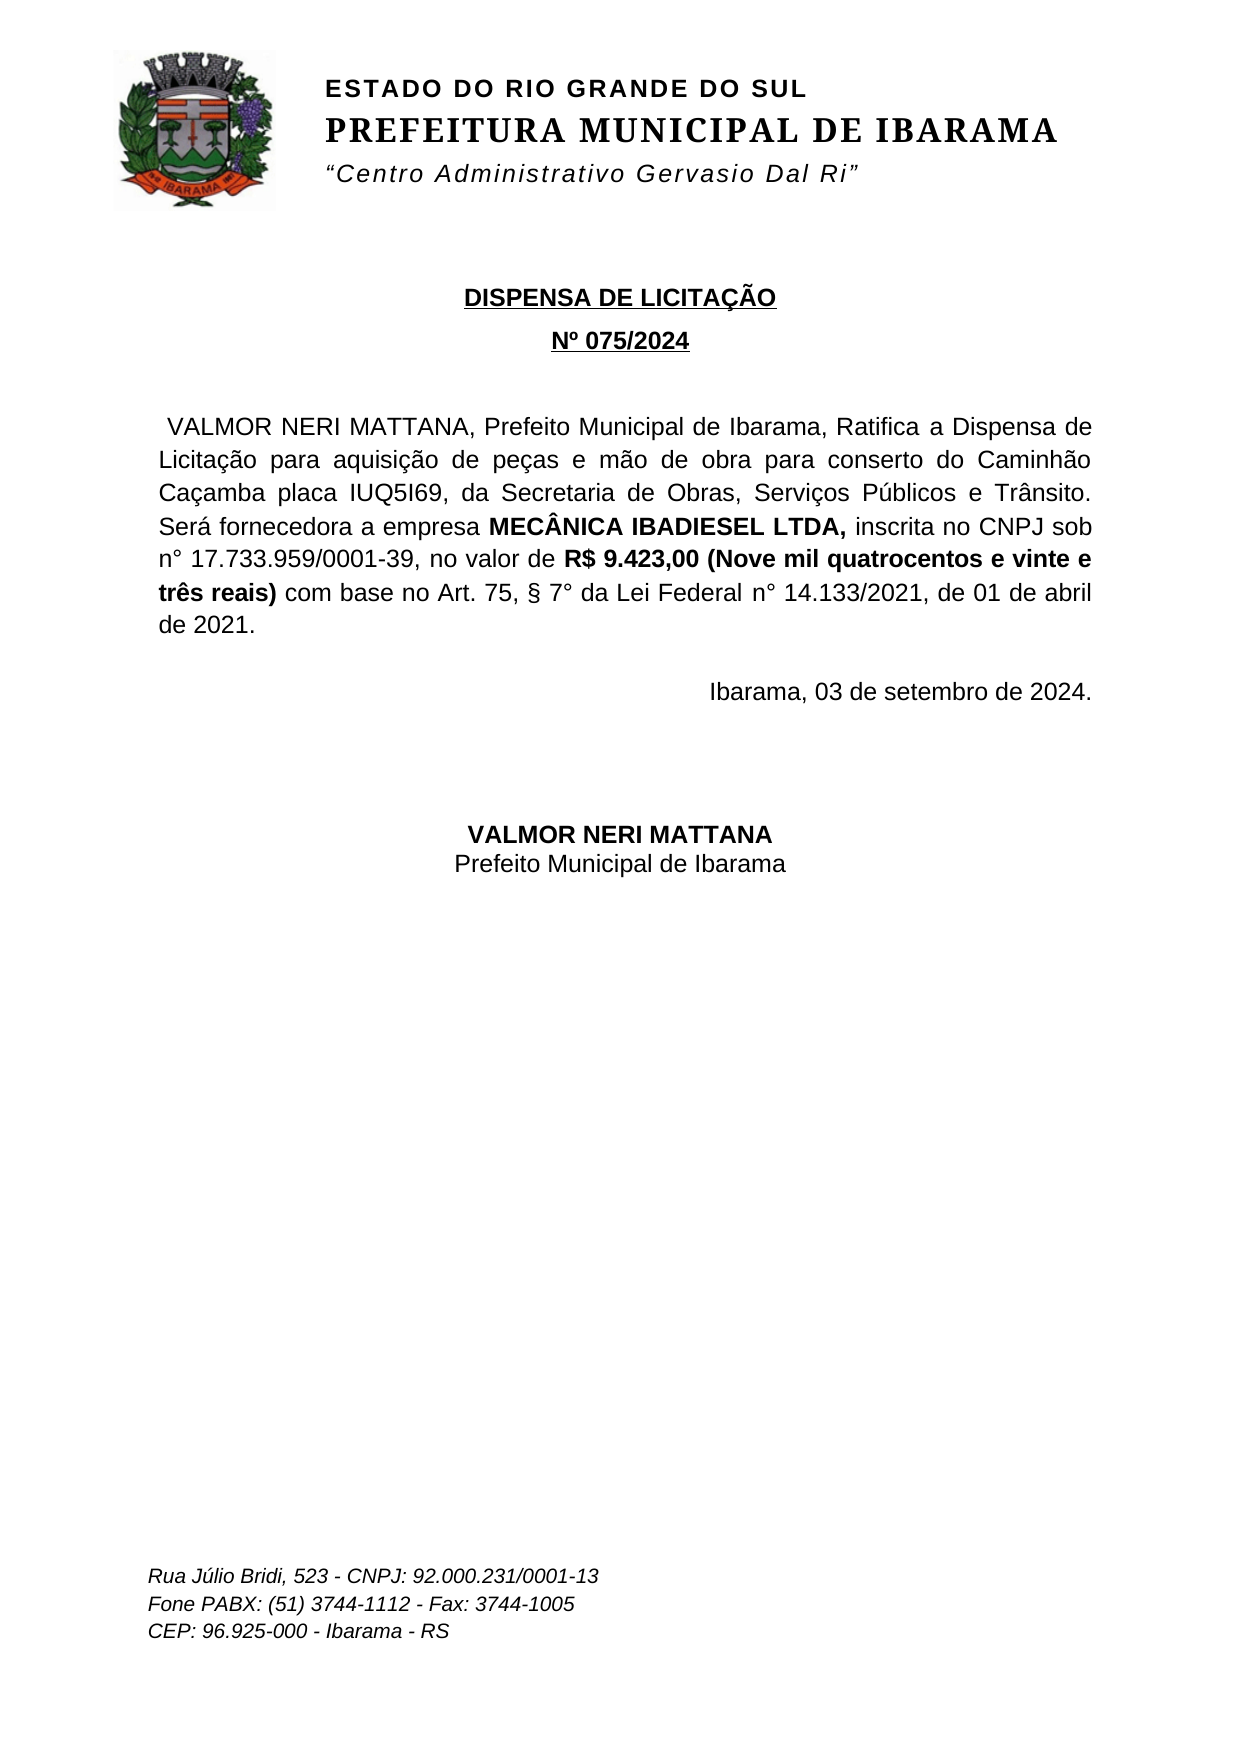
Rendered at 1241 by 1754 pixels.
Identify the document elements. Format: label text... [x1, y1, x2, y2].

text VALMOR NERI MATTANA [148, 820, 1093, 849]
text Ibarama, 03 de setembro de 2024. [266, 677, 1093, 705]
text Prefeito Municipal de Ibarama [148, 849, 1093, 878]
picture [113, 50, 276, 211]
subtitle DISPENSA DE LICITAÇÃO [148, 283, 1093, 312]
text Nº 075/2024 [148, 326, 1093, 355]
text VALMOR NERI MATTANA, Prefeito Municipal de Ibarama, Ratifica a Dispensa de Licitação para aquisição de peças e mão de obra para conserto do Caminhão Caçamba placa IUQ5I69, da Secretaria de Obras, Serviços Públicos e Trânsito. Será fornecedora a empresa MECÂNICA IBADIESEL LTDA, inscrita no CNPJ sob n° 17.733.959/0001-39, no valor de R$ 9.423,00 (Nove mil quatrocentos e vinte e três reais) com base no Art. 75, § 7° da Lei Federal n° 14.133/2021, de 01 de abril de 2021. [158, 412, 1093, 639]
